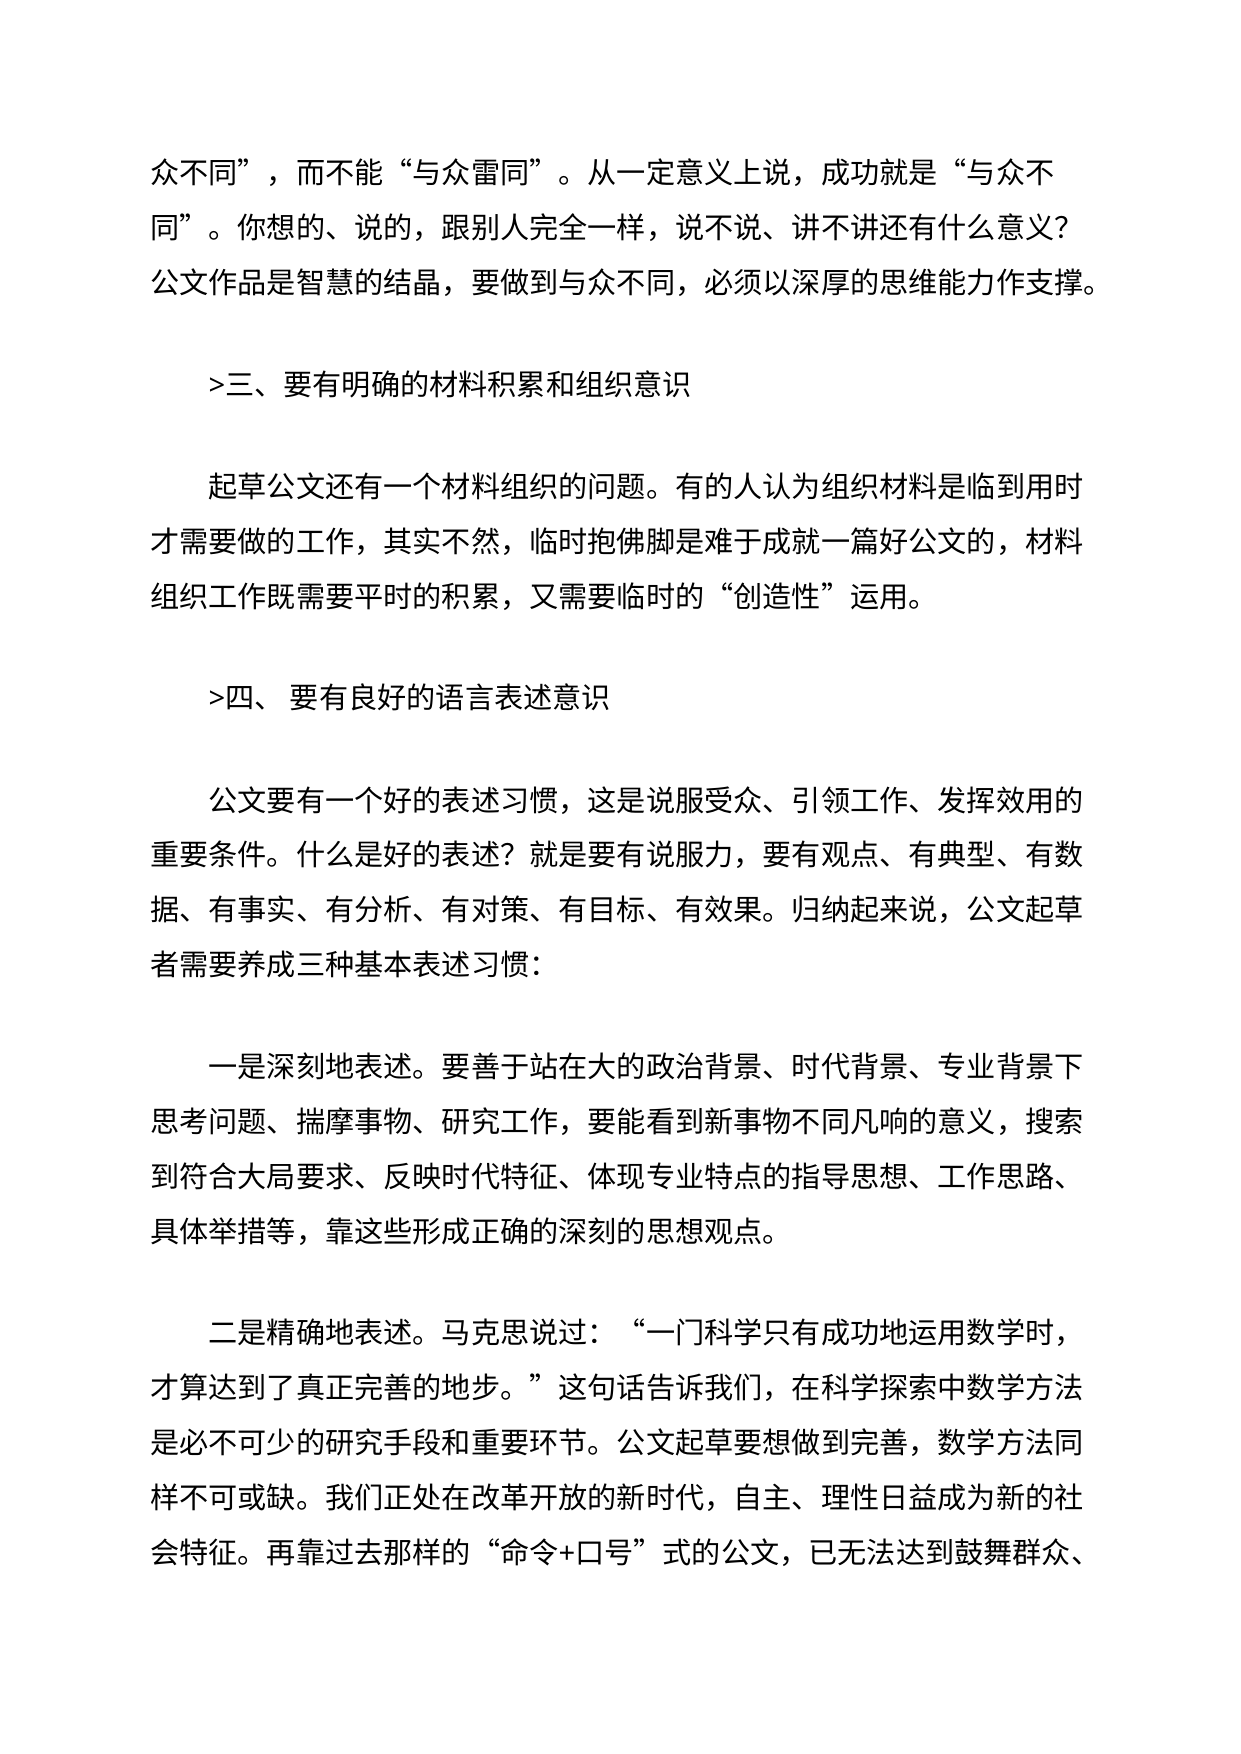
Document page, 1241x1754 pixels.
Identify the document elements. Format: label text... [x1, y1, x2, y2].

text 起草公文还有一个材料组织的问题。有的人认为组织材料是临到用时才需要做的工作，其实不然，临时抱佛脚是难于成就一篇好公文的，材料组织工作既需要平时的积累，又需要临时的“创造性”运用。 [150, 463, 1090, 616]
text >四、 要有良好的语言表述意识 [150, 675, 1090, 717]
text >三、要有明确的材料积累和组织意识 [150, 362, 1090, 404]
text 公文要有一个好的表述习惯，这是说服受众、引领工作、发挥效用的重要条件。什么是好的表述？就是要有说服力，要有观点、有典型、有数据、有事实、有分析、有对策、有目标、有效果。归纳起来说，公文起草者需要养成三种基本表述习惯： [150, 777, 1090, 984]
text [150, 150, 1090, 302]
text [150, 1310, 1090, 1572]
text 一是深刻地表述。要善于站在大的政治背景、时代背景、专业背景下思考问题、揣摩事物、研究工作，要能看到新事物不同凡响的意义，搜索到符合大局要求、反映时代特征、体现专业特点的指导思想、工作思路、具体举措等，靠这些形成正确的深刻的思想观点。 [150, 1043, 1090, 1251]
